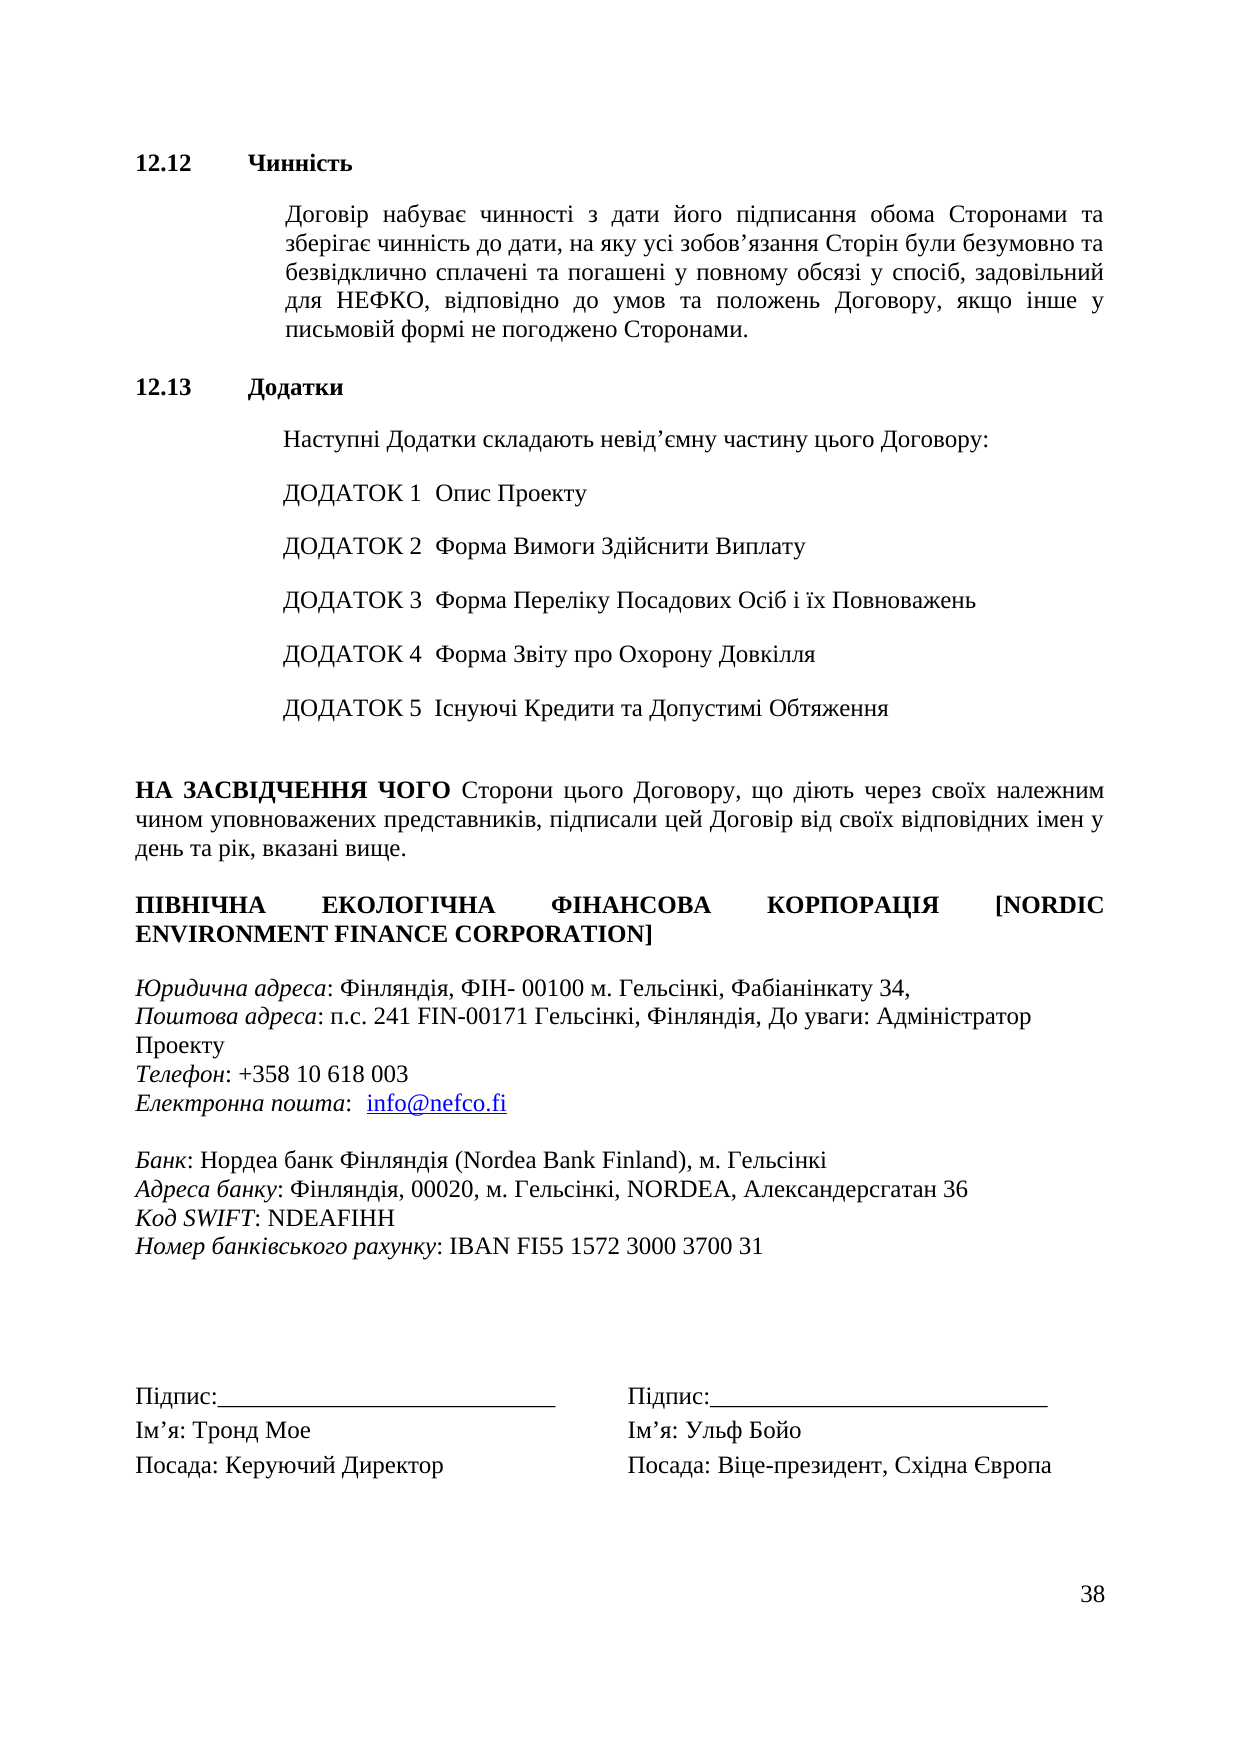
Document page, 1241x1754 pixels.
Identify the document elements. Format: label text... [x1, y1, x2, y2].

subtitle Додатки [135, 372, 1105, 401]
text Електронна пошта: info@nefco.fi [135, 1088, 1105, 1116]
text Адреса банку: Фінляндія, 00020, м. Гельсінкі, NORDEA, Александерсгатан 36 [135, 1174, 1105, 1203]
text ПІВНІЧНА ЕКОЛОГІЧНА ФІНАНСОВА КОРПОРАЦІЯ [NORDIC ENVIRONMENT FINANCE CORPORATION] [135, 890, 1105, 948]
text Договір набуває чинності з дати його підписання обома Сторонами та зберігає чинність до дати, на яку усі зобов’язання Сторін були безумовно та безвідклично сплачені та погашені у повному обсязі у спосіб, задовільний для НЕФКО, відповідно до умов та положень Договору, якщо інше у письмовій формі не погоджено Сторонами. [285, 199, 1105, 343]
text Номер банківського рахунку: IBAN FI55 1572 3000 3700 31 [135, 1231, 1105, 1260]
table_header Підпис:___________________________ Ім’я: Ульф Бойо Посада: Віце-президент, Східна Європа [616, 1346, 1109, 1497]
text ДОДАТОК 1 Опис Проекту [283, 478, 1105, 506]
text ДОДАТОК 4 Форма Звіту про Охорону Довкілля [283, 639, 1105, 668]
table_header Підпис:___________________________ Ім’я: Тронд Мое Посада: Керуючий Директор [124, 1346, 616, 1497]
text Банк: Нордеа банк Фінляндія (Nordea Bank Finland), м. Гельсінкі [135, 1145, 1105, 1174]
text Код SWIFT: NDEAFIHH [135, 1203, 1105, 1231]
text НА ЗАСВІДЧЕННЯ ЧОГО Сторони цього Договору, що діють через своїх належним чином уповноважених представників, підписали цей Договір від своїх відповідних імен у день та рік, вказані вище. [135, 775, 1105, 861]
text ДОДАТОК 5 Існуючі Кредити та Допустимі Обтяження [283, 693, 1105, 721]
subtitle Чинність [135, 148, 1105, 176]
text Юридична адреса: Фінляндія, ФІН- 00100 м. Гельсінкі, Фабіанінкату 34, [135, 973, 1105, 1001]
text Наступні Додатки складають невід’ємну частину цього Договору: [283, 424, 1105, 453]
text Телефон: +358 10 618 003 [135, 1059, 1105, 1088]
text Поштова адреса: п.с. 241 FIN-00171 Гельсінкі, Фінляндія, До уваги: Адміністратор Проекту [135, 1001, 1105, 1059]
